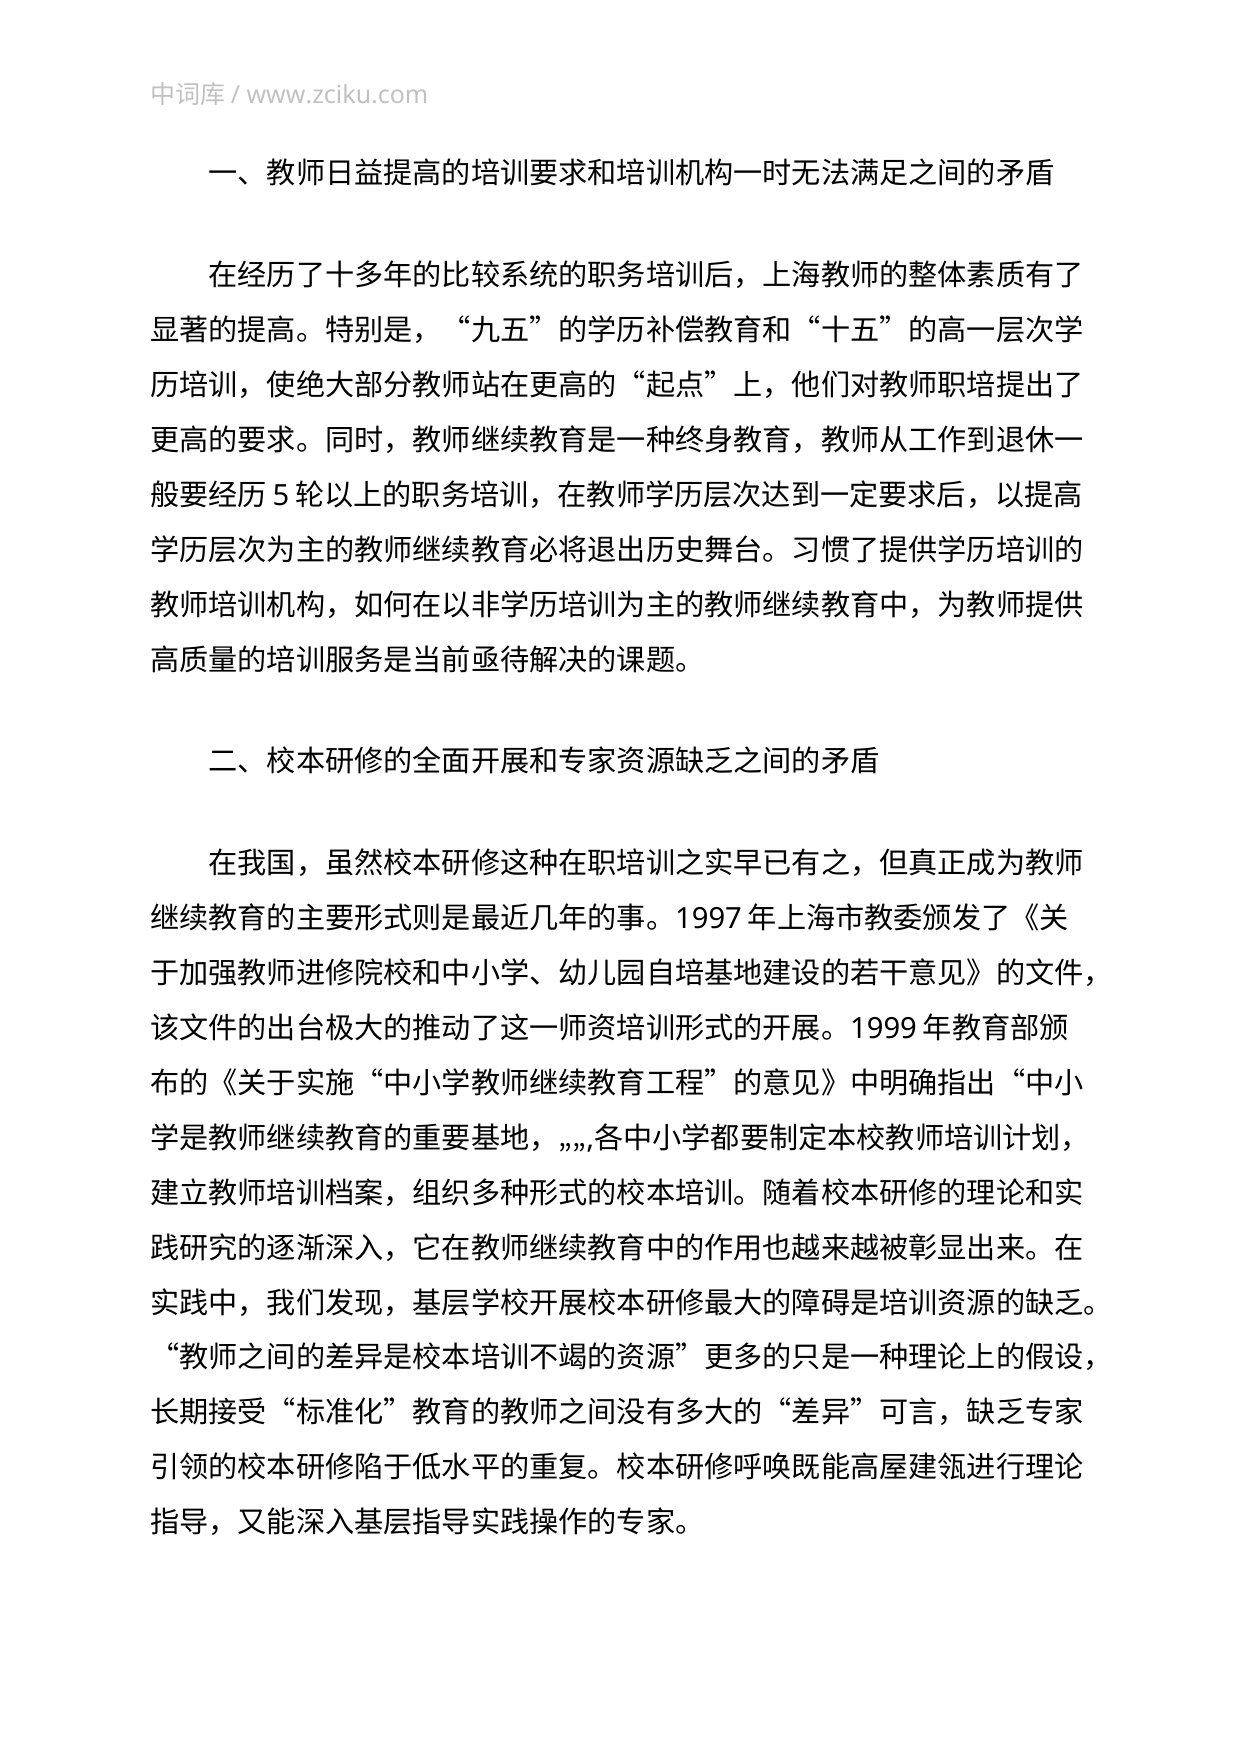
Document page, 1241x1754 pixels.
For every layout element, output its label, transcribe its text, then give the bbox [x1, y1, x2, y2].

text 一、教师日益提高的培训要求和培训机构一时无法满足之间的矛盾 [150, 150, 1090, 192]
text 在经历了十多年的比较系统的职务培训后，上海教师的整体素质有了显著的提高。特别是，“九五”的学历补偿教育和“十五”的高一层次学历培训，使绝大部分教师站在更高的“起点”上，他们对教师职培提出了更高的要求。同时，教师继续教育是一种终身教育，教师从工作到退休一般要经历5轮以上的职务培训，在教师学历层次达到一定要求后，以提高学历层次为主的教师继续教育必将退出历史舞台。习惯了提供学历培训的教师培训机构，如何在以非学历培训为主的教师继续教育中，为教师提供高质量的培训服务是当前亟待解决的课题。 [150, 252, 1090, 678]
text 二、校本研修的全面开展和专家资源缺乏之间的矛盾 [150, 738, 1090, 780]
text 在我国，虽然校本研修这种在职培训之实早已有之，但真正成为教师继续教育的主要形式则是最近几年的事。1997年上海市教委颁发了《关于加强教师进修院校和中小学、幼儿园自培基地建设的若干意见》的文件，该文件的出台极大的推动了这一师资培训形式的开展。1999年教育部颁布的《关于实施“中小学教师继续教育工程”的意见》中明确指出“中小学是教师继续教育的重要基地，„„,各中小学都要制定本校教师培训计划，建立教师培训档案，组织多种形式的校本培训。随着校本研修的理论和实践研究的逐渐深入，它在教师继续教育中的作用也越来越被彰显出来。在实践中，我们发现，基层学校开展校本研修最大的障碍是培训资源的缺乏。“教师之间的差异是校本培训不竭的资源”更多的只是一种理论上的假设，长期接受“标准化”教育的教师之间没有多大的“差异”可言，缺乏专家引领的校本研修陷于低水平的重复。校本研修呼唤既能高屋建瓴进行理论指导，又能深入基层指导实践操作的专家。 [150, 840, 1090, 1541]
